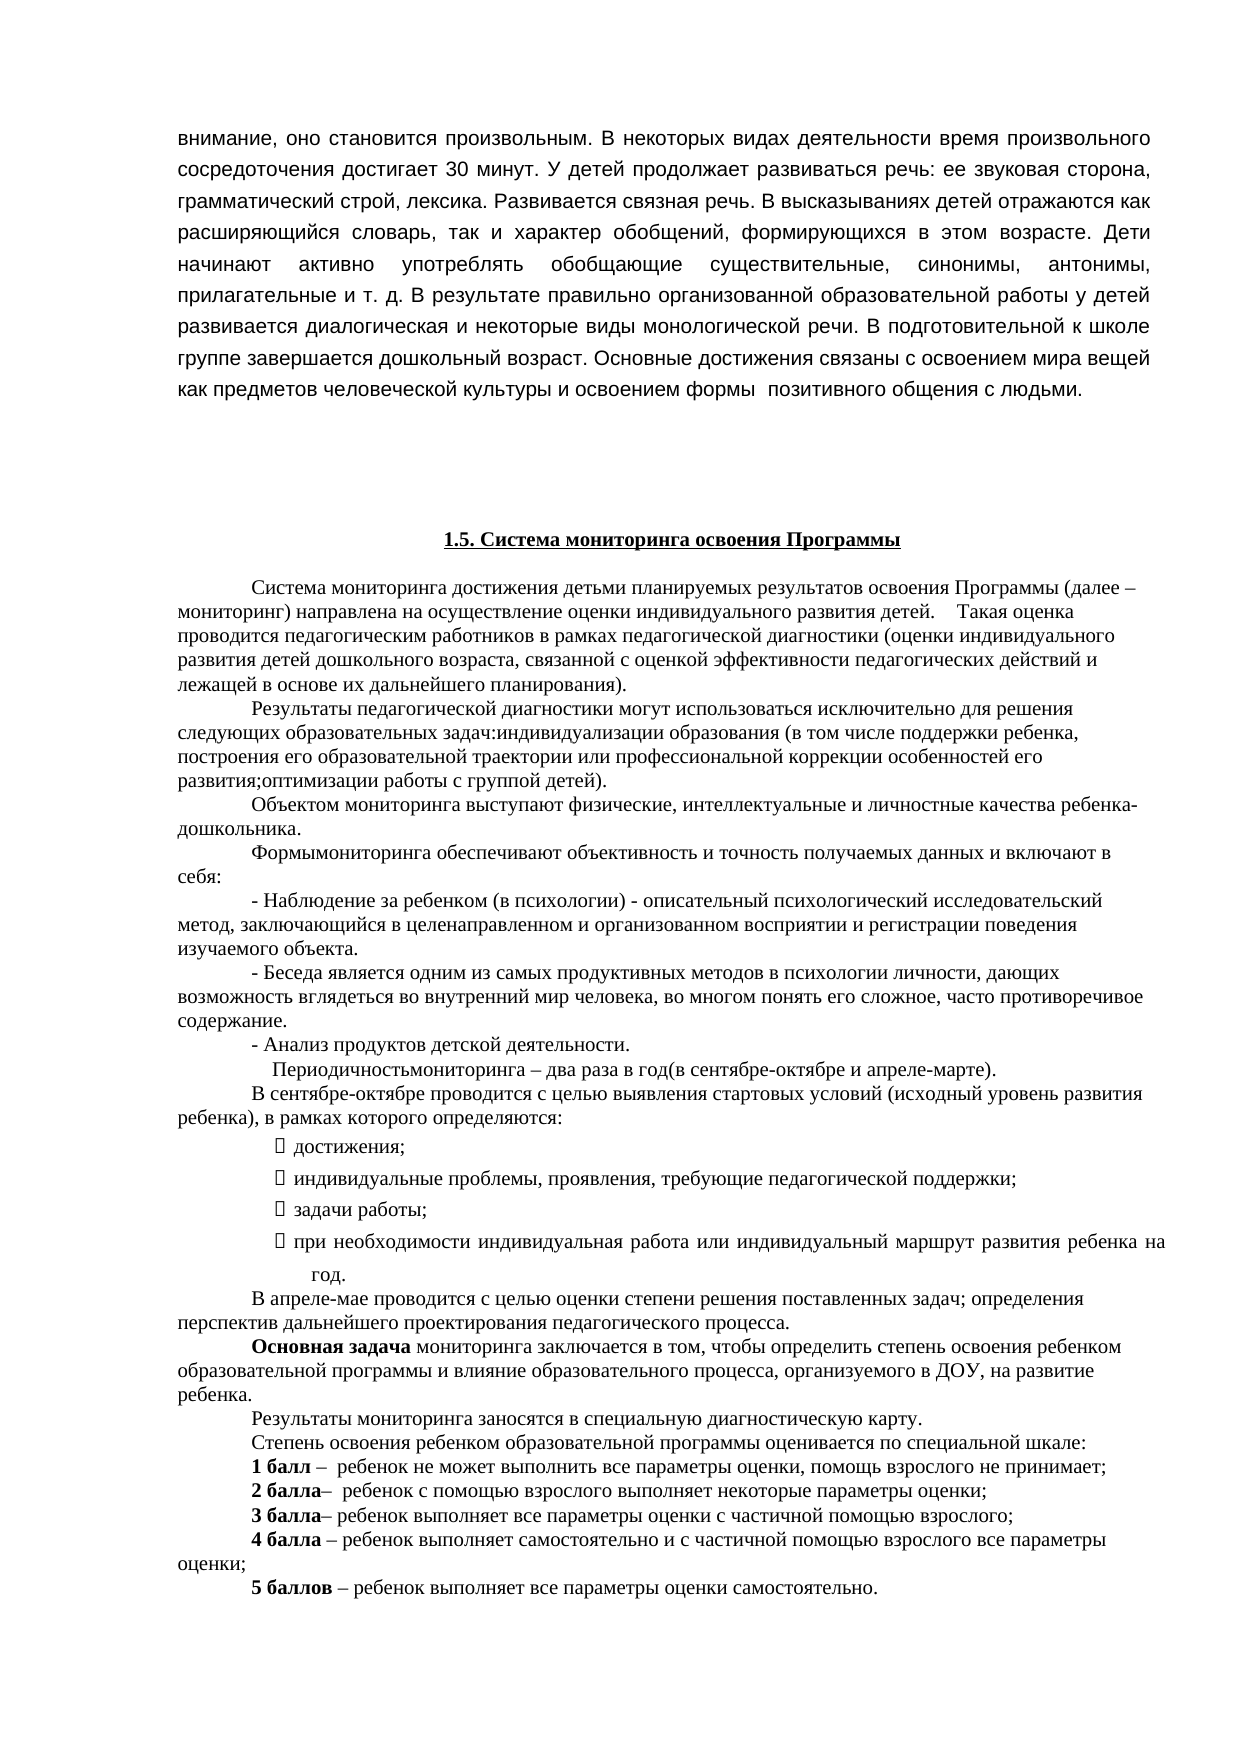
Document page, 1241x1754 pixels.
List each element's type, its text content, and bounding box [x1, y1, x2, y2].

text - Наблюдение за ребенком (в психологии) - описательный психологический исследовательский метод, заключающийся в целенаправленном и организованном восприятии и регистрации поведения изучаемого объекта. [177, 888, 1152, 960]
text Степень освоения ребенком образовательной программы оценивается по специальной шкале: [177, 1430, 1152, 1454]
text 5 баллов – ребенок выполняет все параметры оценки самостоятельно. [177, 1575, 1152, 1599]
text В сентябре-октябре проводится с целью выявления стартовых условий (исходный уровень развития ребенка), в рамках которого определяются: [177, 1081, 1152, 1129]
text  индивидуальные проблемы, проявления, требующие педагогической поддержки; [274, 1160, 1167, 1192]
text  задачи работы; [274, 1192, 1167, 1223]
text В апреле-мае проводится с целью оценки степени решения поставленных задач; определения перспектив дальнейшего проектирования педагогического процесса. [177, 1286, 1152, 1334]
text  при необходимости индивидуальная работа или индивидуальный маршрут развития ребенка на год. [274, 1223, 1167, 1286]
text Результаты мониторинга заносятся в специальную диагностическую карту. [177, 1406, 1152, 1430]
text Периодичностьмониторинга – два раза в год(в сентябре-октябре и апреле-марте). [177, 1056, 1152, 1081]
text Формымониторинга обеспечивают объективность и точность получаемых данных и включают в себя: [177, 840, 1152, 888]
text 2 балла– ребенок с помощью взрослого выполняет некоторые параметры оценки; [177, 1478, 1152, 1502]
text Объектом мониторинга выступают физические, интеллектуальные и личностные качества ребенка-дошкольника. [177, 792, 1152, 840]
text 1 балл – ребенок не может выполнить все параметры оценки, помощь взрослого не принимает; [177, 1454, 1152, 1478]
text  достижения; [274, 1129, 1167, 1160]
text Система мониторинга достижения детьми планируемых результатов освоения Программы (далее – мониторинг) направлена на осуществление оценки индивидуального развития детей. Такая оценка проводится педагогическим работников в рамках педагогической диагностики (оценки индивидуального развития детей дошкольного возраста, связанной с оценкой эффективности педагогических действий и лежащей в основе их дальнейшего планирования). [177, 575, 1152, 696]
text 3 балла– ребенок выполняет все параметры оценки с частичной помощью взрослого; [177, 1502, 1152, 1527]
text Основная задача мониторинга заключается в том, чтобы определить степень освоения ребенком образовательной программы и влияние образовательного процесса, организуемого в ДОУ, на развитие ребенка. [177, 1334, 1152, 1406]
text Результаты педагогической диагностики могут использоваться исключительно для решения следующих образовательных задач:индивидуализации образования (в том числе поддержки ребенка, построения его образовательной траектории или профессиональной коррекции особенностей его развития;оптимизации работы с группой детей). [177, 696, 1152, 792]
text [177, 118, 1152, 401]
text 4 балла – ребенок выполняет самостоятельно и с частичной помощью взрослого все параметры оценки; [177, 1527, 1152, 1575]
text - Анализ продуктов детской деятельности. [177, 1032, 1152, 1056]
text 1.5. Система мониторинга освоения Программы [177, 520, 1167, 551]
text - Беседа является одним из самых продуктивных методов в психологии личности, дающих возможность вглядеться во внутренний мир человека, во многом понять его сложное, часто противоречивое содержание. [177, 960, 1152, 1032]
